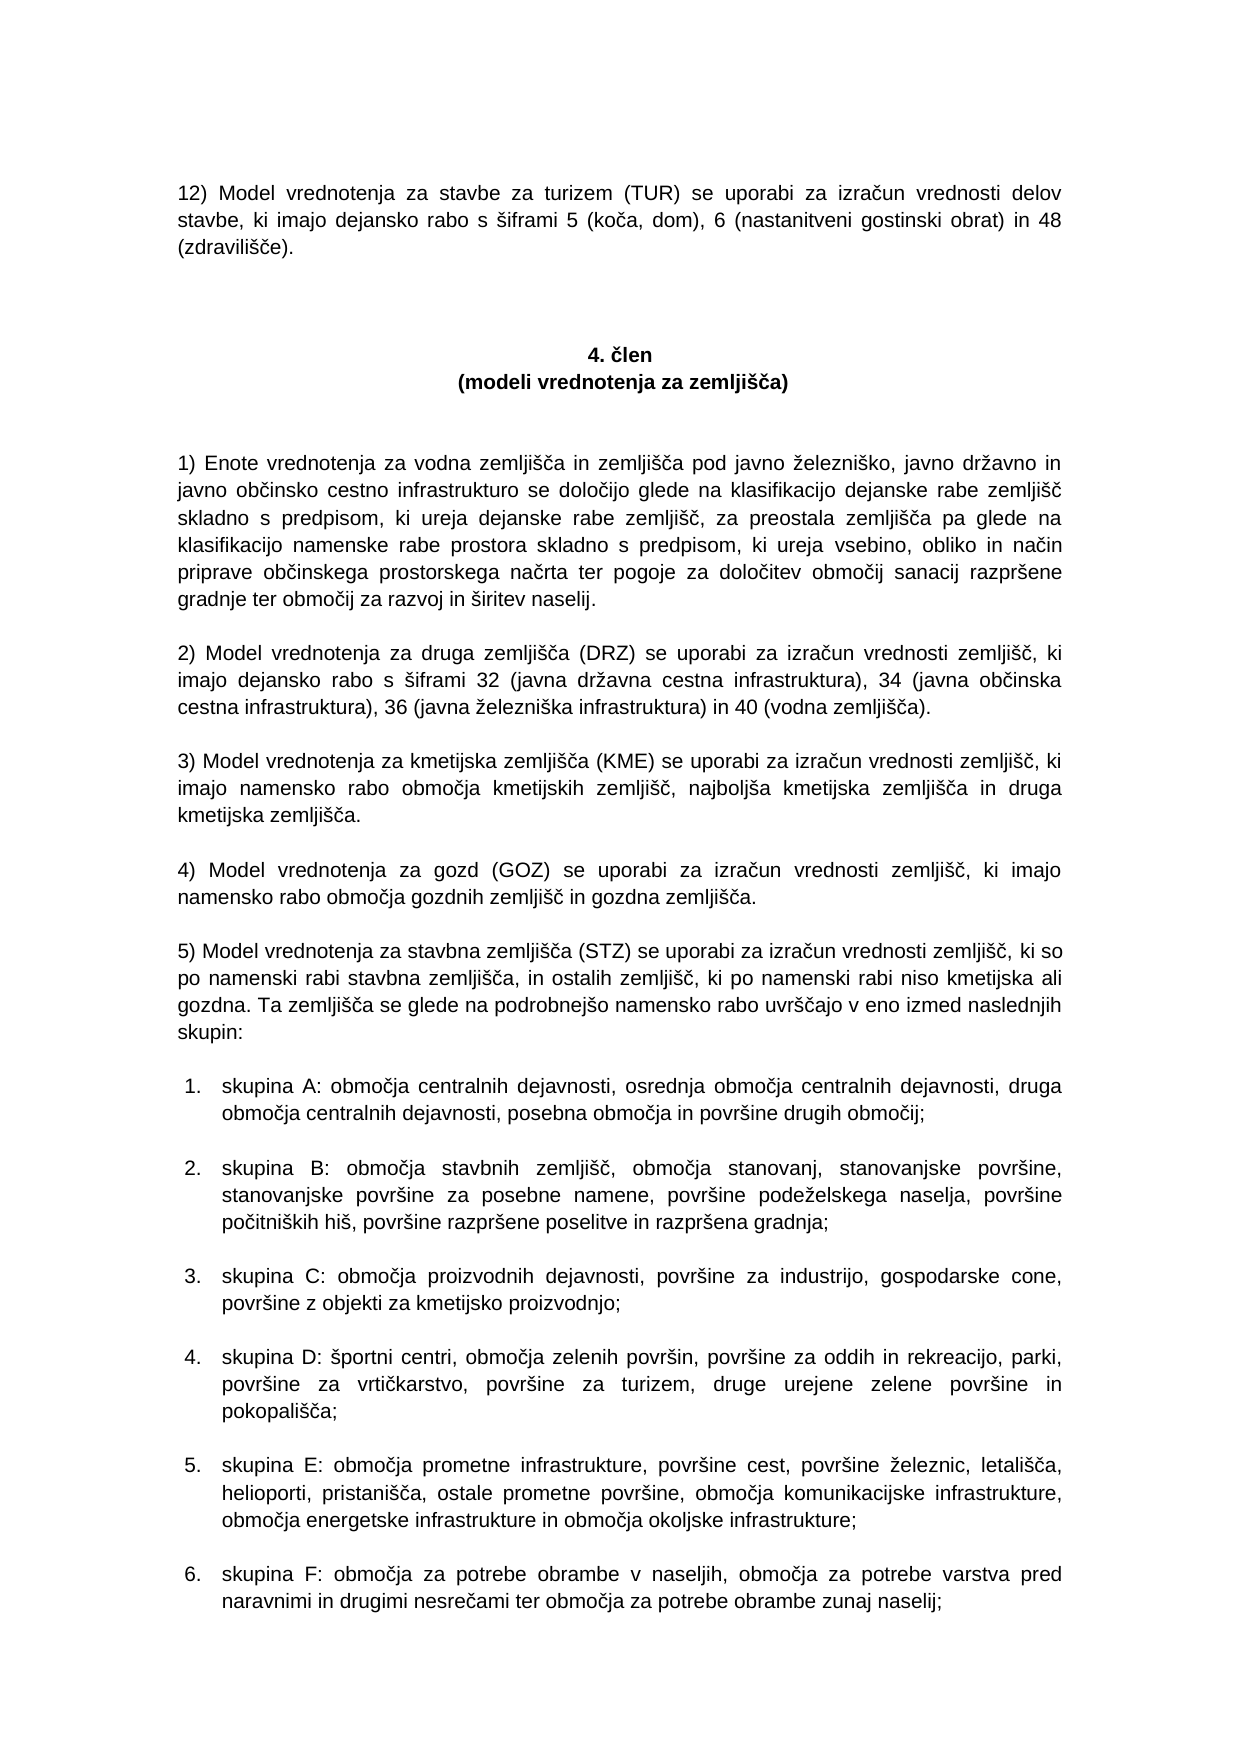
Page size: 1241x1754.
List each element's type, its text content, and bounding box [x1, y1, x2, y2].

text (modeli vrednotenja za zemljišča) [177, 367, 1063, 394]
text 4. člen [177, 340, 1063, 367]
list skupina E: območja prometne infrastrukture, površine cest, površine železnic, letališča, helioporti, pristanišča, ostale prometne površine, območja komunikacijske infrastrukture, območja energetske infrastrukture in območja okoljske infrastrukture; [184, 1450, 1063, 1531]
text 2) Model vrednotenja za druga zemljišča (DRZ) se uporabi za izračun vrednosti zemljišč, ki imajo dejansko rabo s šiframi 32 (javna državna cestna infrastruktura), 34 (javna občinska cestna infrastruktura), 36 (javna železniška infrastruktura) in 40 (vodna zemljišča). [177, 638, 1063, 719]
list skupina D: športni centri, območja zelenih površin, površine za oddih in rekreacijo, parki, površine za vrtičkarstvo, površine za turizem, druge urejene zelene površine in pokopališča; [184, 1342, 1063, 1423]
list skupina F: območja za potrebe obrambe v naseljih, območja za potrebe varstva pred naravnimi in drugimi nesrečami ter območja za potrebe obrambe zunaj naselij; [184, 1558, 1063, 1613]
text 3) Model vrednotenja za kmetijska zemljišča (KME) se uporabi za izračun vrednosti zemljišč, ki imajo namensko rabo območja kmetijskih zemljišč, najboljša kmetijska zemljišča in druga kmetijska zemljišča. [177, 746, 1063, 827]
text 4) Model vrednotenja za gozd (GOZ) se uporabi za izračun vrednosti zemljišč, ki imajo namensko rabo območja gozdnih zemljišč in gozdna zemljišča. [177, 854, 1063, 908]
list skupina C: območja proizvodnih dejavnosti, površine za industrijo, gospodarske cone, površine z objekti za kmetijsko proizvodnjo; [184, 1261, 1063, 1315]
text 1) Enote vrednotenja za vodna zemljišča in zemljišča pod javno železniško, javno državno in javno občinsko cestno infrastrukturo se določijo glede na klasifikacijo dejanske rabe zemljišč skladno s predpisom, ki ureja dejanske rabe zemljišč, za preostala zemljišča pa glede na klasifikacijo namenske rabe prostora skladno s predpisom, ki ureja vsebino, obliko in način priprave občinskega prostorskega načrta ter pogoje za določitev območij sanacij razpršene gradnje ter območij za razvoj in širitev naselij. [177, 448, 1063, 611]
list skupina A: območja centralnih dejavnosti, osrednja območja centralnih dejavnosti, druga območja centralnih dejavnosti, posebna območja in površine drugih območij; [184, 1071, 1063, 1125]
list skupina B: območja stavbnih zemljišč, območja stanovanj, stanovanjske površine, stanovanjske površine za posebne namene, površine podeželskega naselja, površine počitniških hiš, površine razpršene poselitve in razpršena gradnja; [184, 1152, 1063, 1233]
text 12) Model vrednotenja za stavbe za turizem (TUR) se uporabi za izračun vrednosti delov stavbe, ki imajo dejansko rabo s šiframi 5 (koča, dom), 6 (nastanitveni gostinski obrat) in 48 (zdravilišče). [177, 177, 1063, 258]
text 5) Model vrednotenja za stavbna zemljišča (STZ) se uporabi za izračun vrednosti zemljišč, ki so po namenski rabi stavbna zemljišča, in ostalih zemljišč, ki po namenski rabi niso kmetijska ali gozdna. Ta zemljišča se glede na podrobnejšo namensko rabo uvrščajo v eno izmed naslednjih skupin: [177, 936, 1063, 1044]
